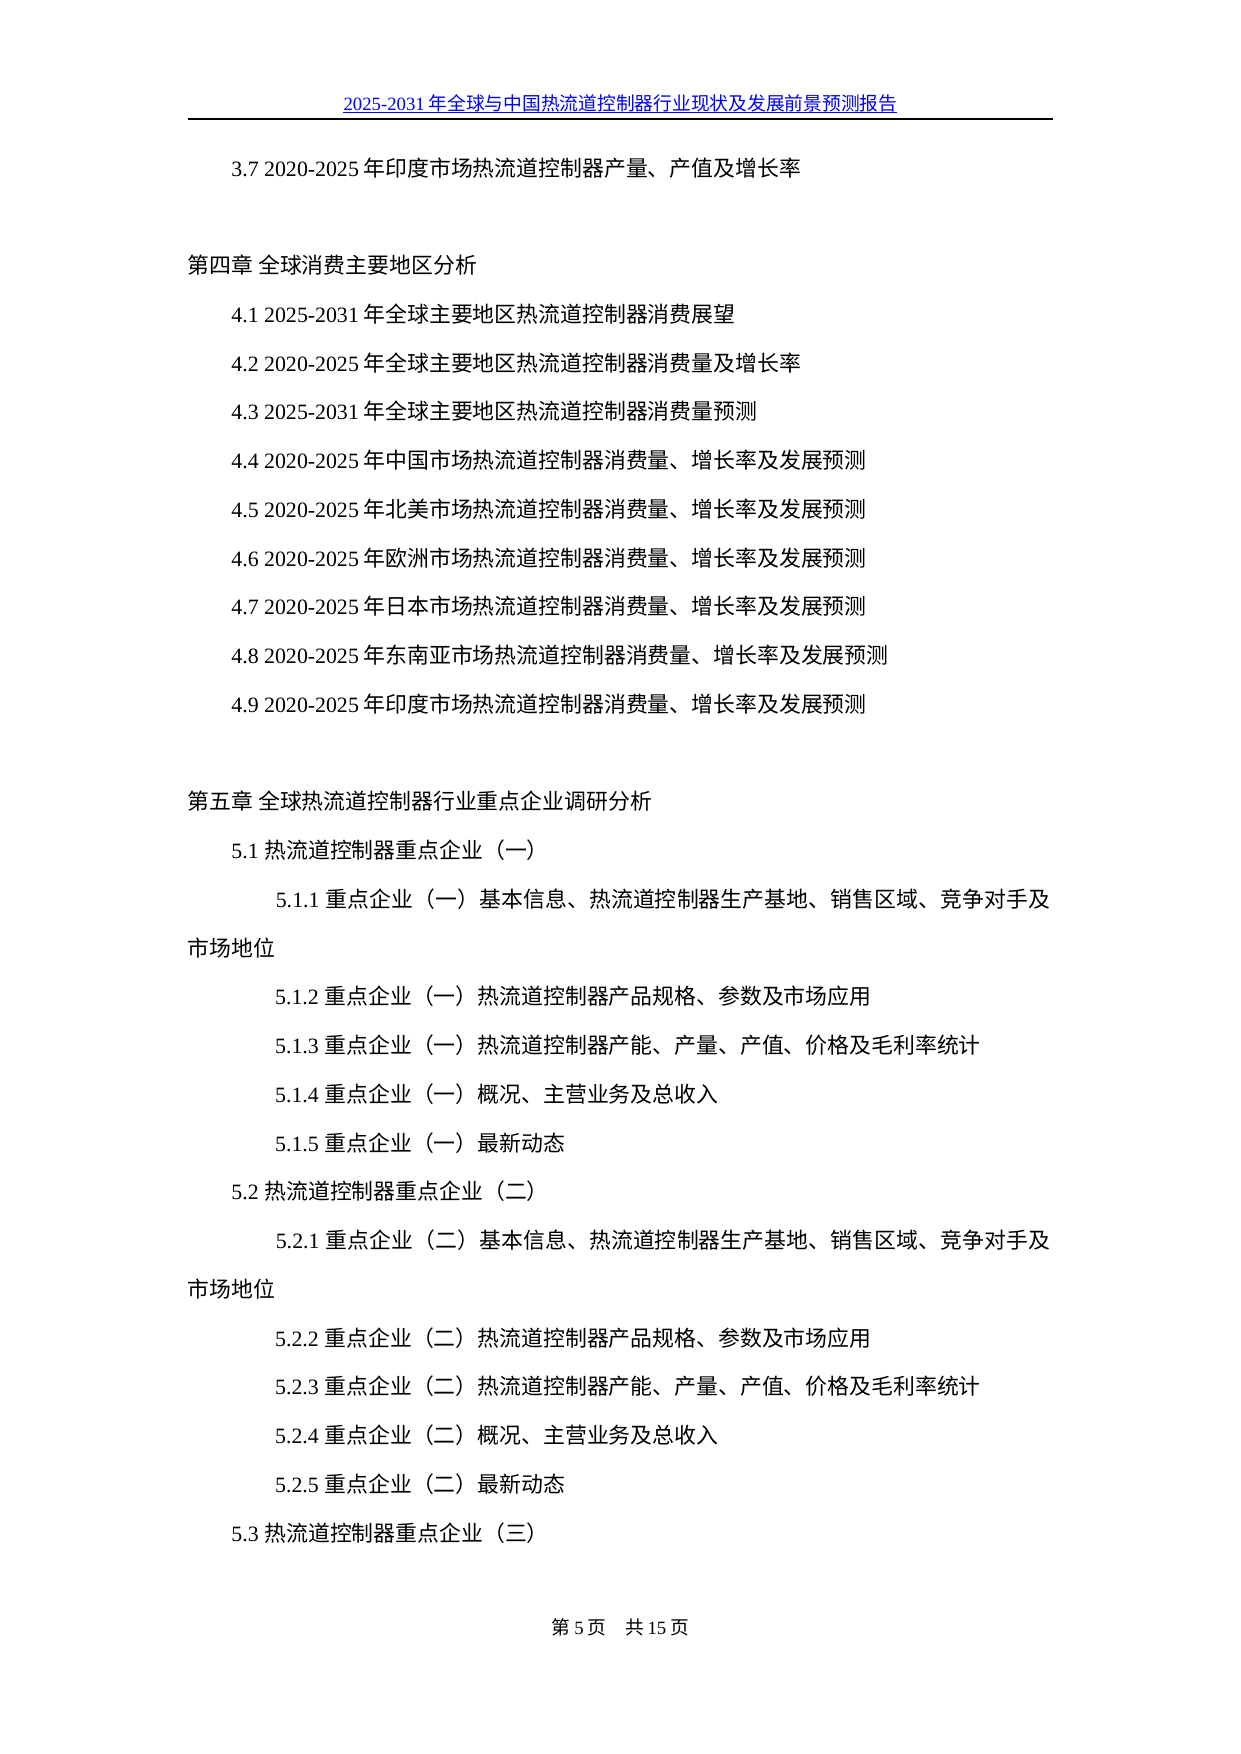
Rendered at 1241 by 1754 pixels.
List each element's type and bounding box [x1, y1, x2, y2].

text [187, 150, 1053, 1548]
